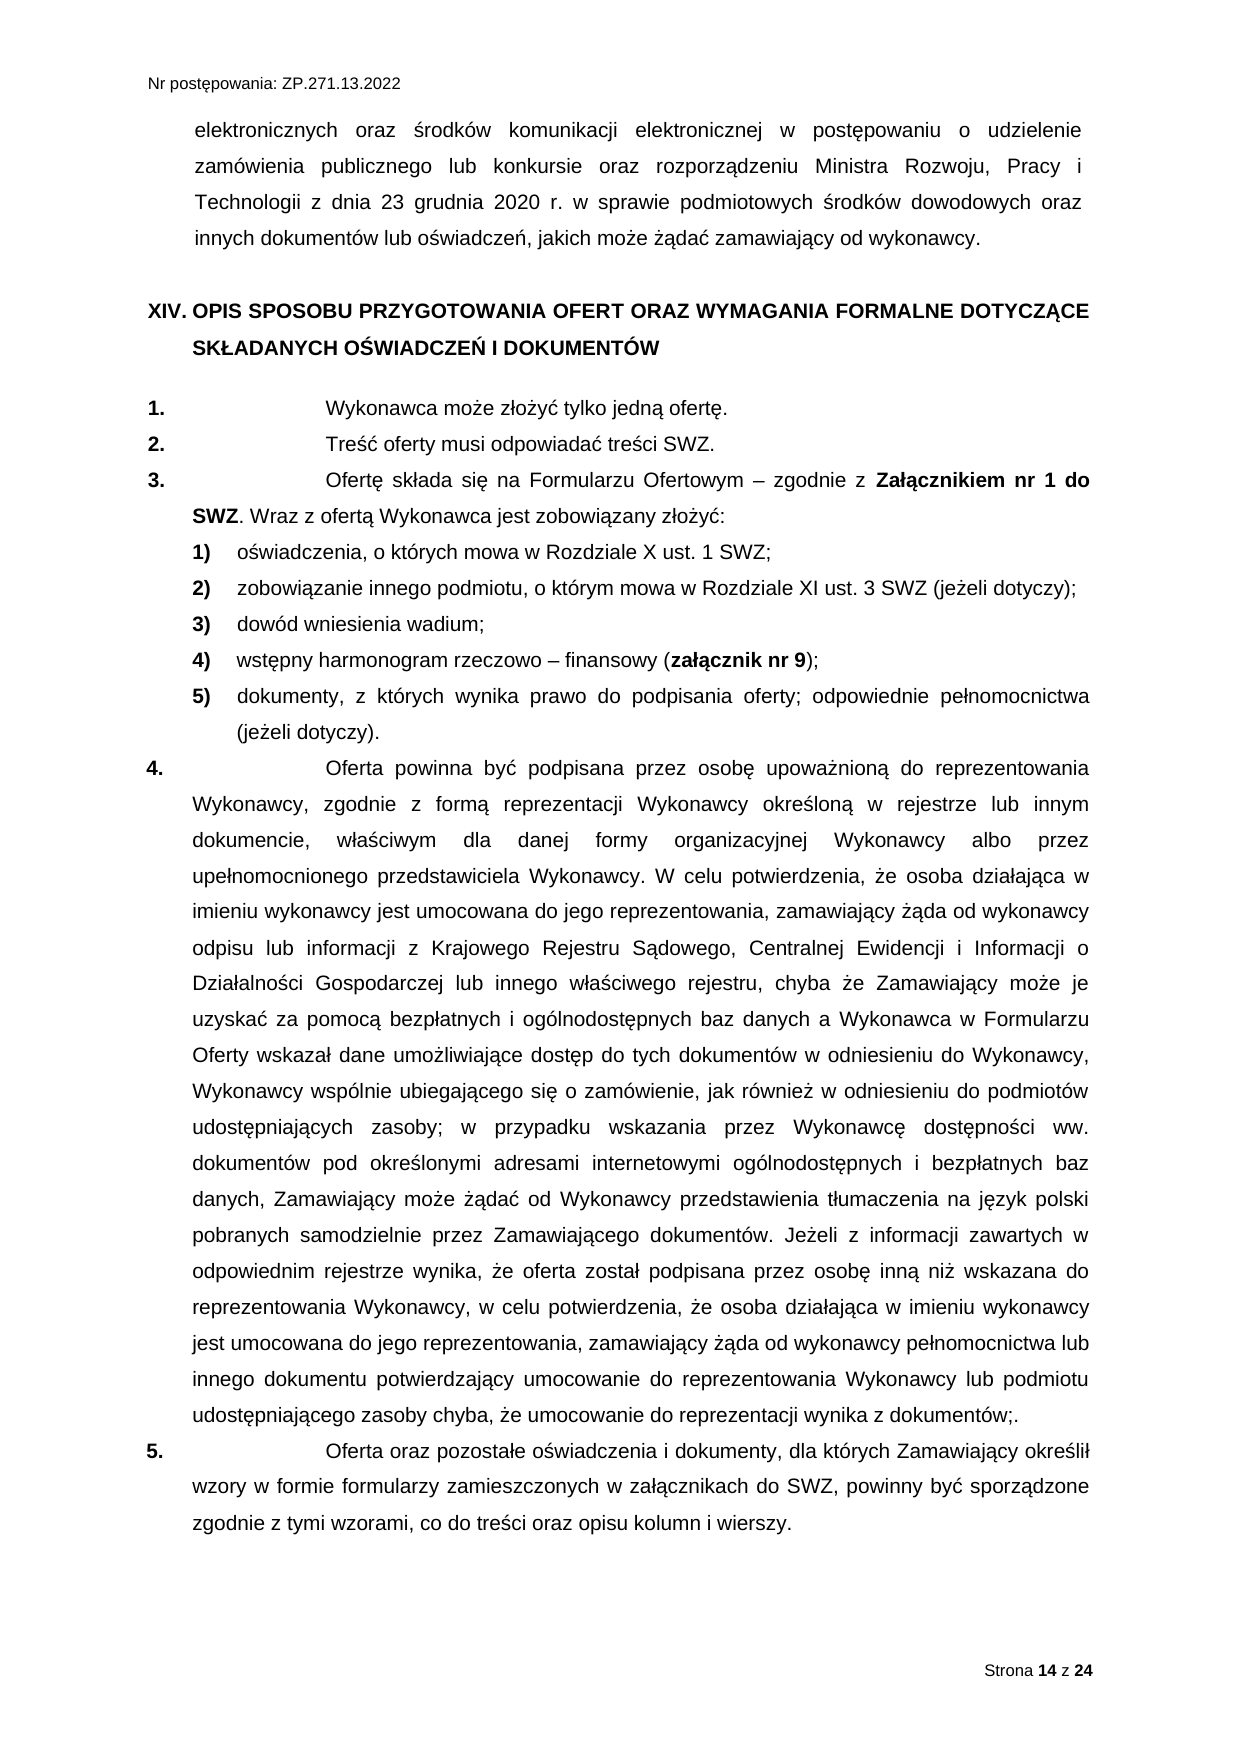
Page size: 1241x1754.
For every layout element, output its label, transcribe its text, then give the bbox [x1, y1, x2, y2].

list zobowiązanie innego podmiotu, o którym mowa w Rozdziale XI ust. 3 SWZ (jeżeli dotyczy); [192, 576, 1090, 600]
list Wykonawca może złożyć tylko jedną ofertę. [148, 396, 1092, 420]
list dokumenty, z których wynika prawo do podpisania oferty; odpowiednie pełnomocnictwa (jeżeli dotyczy). [192, 684, 1090, 744]
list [148, 118, 1083, 250]
list wstępny harmonogram rzeczowo – finansowy (załącznik nr 9); [192, 648, 1090, 672]
list Treść oferty musi odpowiadać treści SWZ. [148, 432, 1092, 456]
list dowód wniesienia wadium; [192, 612, 1090, 636]
list Ofertę składa się na Formularzu Ofertowym – zgodnie z Załącznikiem nr 1 do SWZ. Wraz z ofertą Wykonawca jest zobowiązany złożyć: [148, 468, 1090, 528]
list Oferta powinna być podpisana przez osobę upoważnioną do reprezentowania Wykonawcy, zgodnie z formą reprezentacji Wykonawcy określoną w rejestrze lub innym dokumencie, właściwym dla danej formy organizacyjnej Wykonawcy albo przez upełnomocnionego przedstawiciela Wykonawcy. W celu potwierdzenia, że osoba działająca w imieniu wykonawcy jest umocowana do jego reprezentowania, zamawiający żąda od wykonawcy odpisu lub informacji z Krajowego Rejestru Sądowego, Centralnej Ewidencji i Informacji o Działalności Gospodarczej lub innego właściwego rejestru, chyba że Zamawiający może je uzyskać za pomocą bezpłatnych i ogólnodostępnych baz danych a Wykonawca w Formularzu Oferty wskazał dane umożliwiające dostęp do tych dokumentów w odniesieniu do Wykonawcy, Wykonawcy wspólnie ubiegającego się o zamówienie, jak również w odniesieniu do podmiotów udostępniających zasoby; w przypadku wskazania przez Wykonawcę dostępności ww. dokumentów pod określonymi adresami internetowymi ogólnodostępnych i bezpłatnych baz danych, Zamawiający może żądać od Wykonawcy przedstawienia tłumaczenia na język polski pobranych samodzielnie przez Zamawiającego dokumentów. Jeżeli z informacji zawartych w odpowiednim rejestrze wynika, że oferta został podpisana przez osobę inną niż wskazana do reprezentowania Wykonawcy, w celu potwierdzenia, że osoba działająca w imieniu wykonawcy jest umocowana do jego reprezentowania, zamawiający żąda od wykonawcy pełnomocnictwa lub innego dokumentu potwierdzający umocowanie do reprezentowania Wykonawcy lub podmiotu udostępniającego zasoby chyba, że umocowanie do reprezentacji wynika z dokumentów;. [146, 756, 1090, 1426]
list OPIS SPOSOBU PRZYGOTOWANIA OFERT ORAZ WYMAGANIA FORMALNE DOTYCZĄCE SKŁADANYCH OŚWIADCZEŃ I DOKUMENTÓW [148, 299, 1090, 359]
list oświadczenia, o których mowa w Rozdziale X ust. 1 SWZ; [192, 540, 1090, 564]
list Oferta oraz pozostałe oświadczenia i dokumenty, dla których Zamawiający określił wzory w formie formularzy zamieszczonych w załącznikach do SWZ, powinny być sporządzone zgodnie z tymi wzorami, co do treści oraz opisu kolumn i wierszy. [146, 1438, 1090, 1534]
